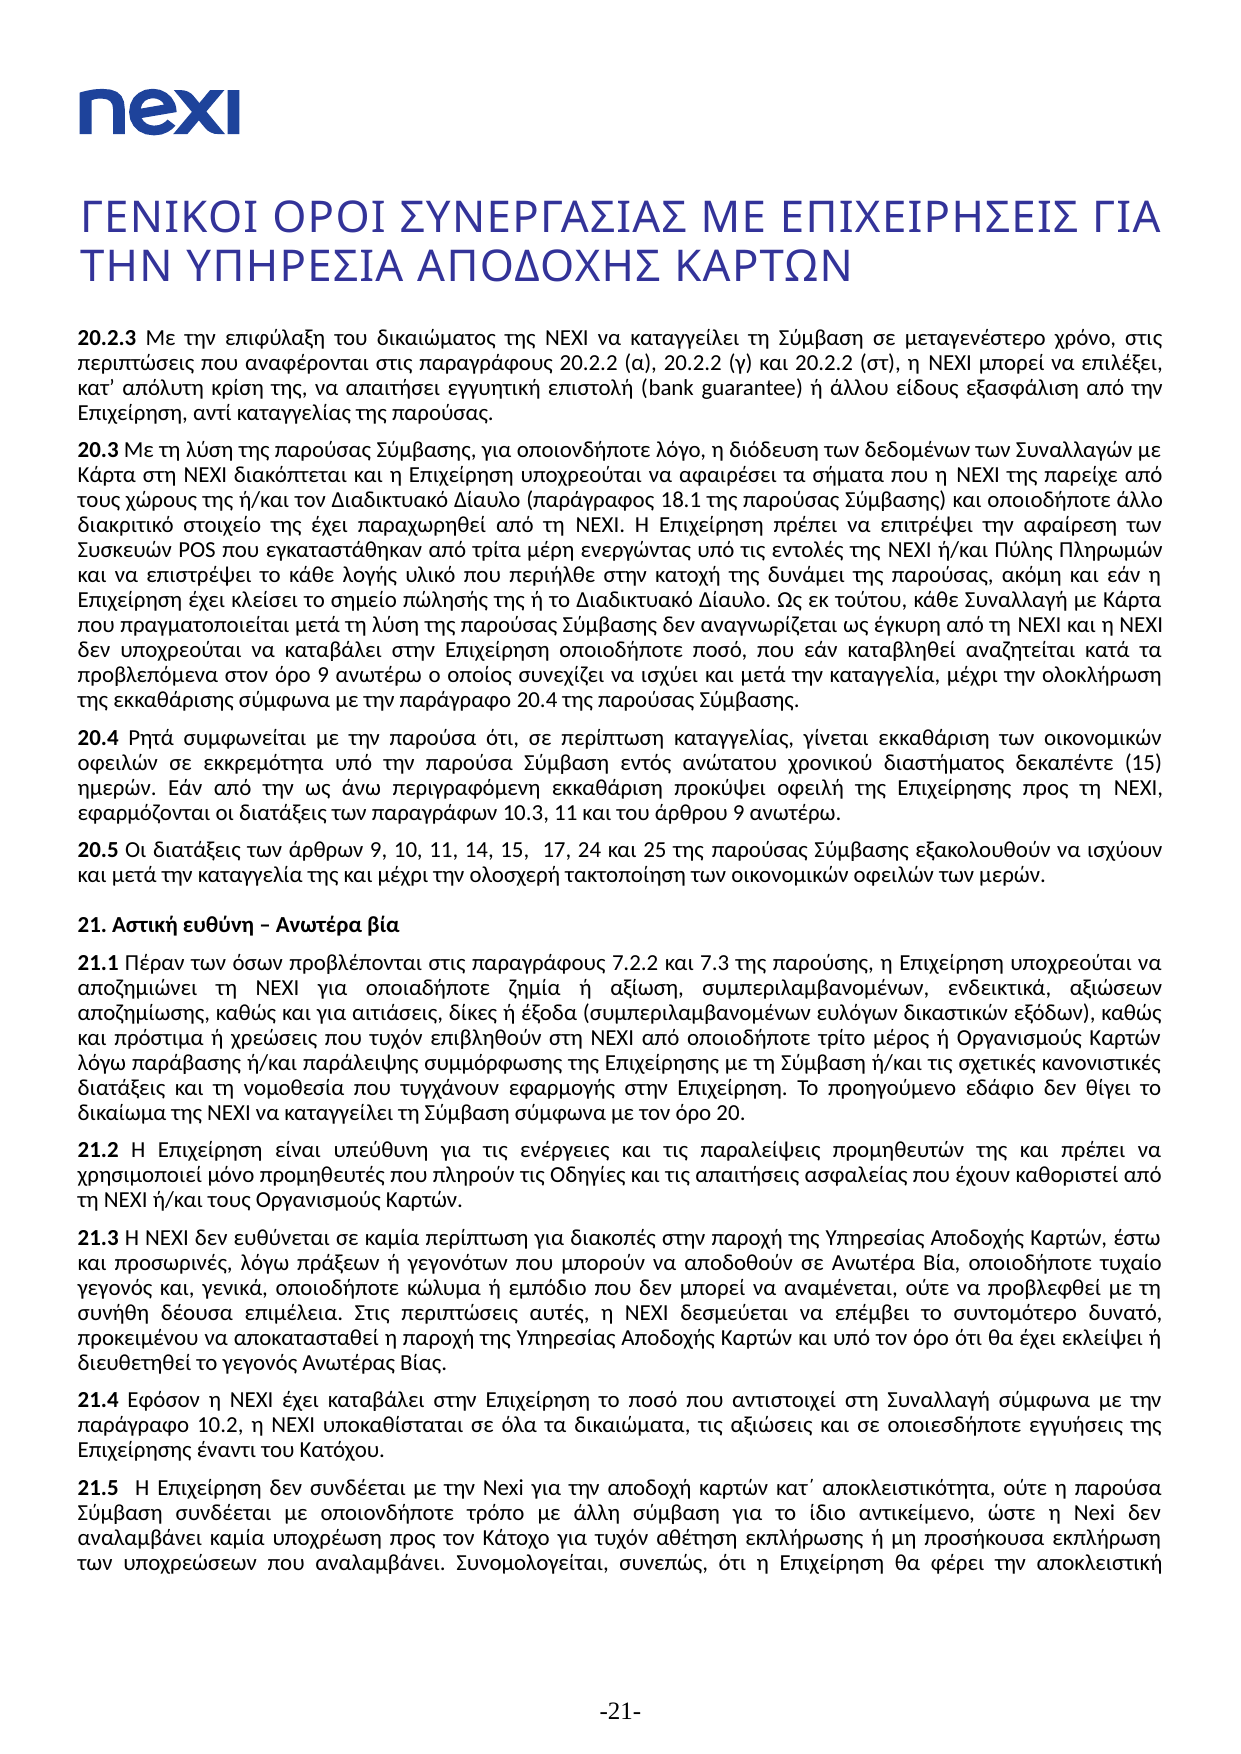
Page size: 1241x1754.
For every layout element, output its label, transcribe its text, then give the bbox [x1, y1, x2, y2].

text 20.5 Οι διατάξεις των άρθρων 9, 10, 11, 14, 15, 17, 24 και 25 της παρούσας Σύμβασης εξακολουθούν να ισχύουν και μετά την καταγγελία της και μέχρι την ολοσχερή τακτοποίηση των οικονομικών οφειλών των μερών. [77, 837, 1163, 887]
text 21.2 Η Επιχείρηση είναι υπεύθυνη για τις ενέργειες και τις παραλείψεις προμηθευτών της και πρέπει να χρησιμοποιεί μόνο προμηθευτές που πληρούν τις Οδηγίες και τις απαιτήσεις ασφαλείας που έχουν καθοριστεί από τη NEXI ή/και τους Οργανισμούς Καρτών. [77, 1137, 1163, 1212]
text 21.1 Πέραν των όσων προβλέπονται στις παραγράφους 7.2.2 και 7.3 της παρούσης, η Επιχείρηση υποχρεούται να αποζημιώνει τη NEXI για οποιαδήποτε ζημία ή αξίωση, συμπεριλαμβανομένων, ενδεικτικά, αξιώσεων αποζημίωσης, καθώς και για αιτιάσεις, δίκες ή έξοδα (συμπεριλαμβανομένων ευλόγων δικαστικών εξόδων), καθώς και πρόστιμα ή χρεώσεις που τυχόν επιβληθούν στη NEXI από οποιοδήποτε τρίτο μέρος ή Οργανισμούς Καρτών λόγω παράβασης ή/και παράλειψης συμμόρφωσης της Επιχείρησης με τη Σύμβαση ή/και τις σχετικές κανονιστικές διατάξεις και τη νομοθεσία που τυγχάνουν εφαρμογής στην Επιχείρηση. Το προηγούμενο εδάφιο δεν θίγει το δικαίωμα της NEXI να καταγγείλει τη Σύμβαση σύμφωνα με τον όρο 20. [77, 950, 1163, 1125]
text 20.3 Με τη λύση της παρούσας Σύμβασης, για οποιονδήποτε λόγο, η διόδευση των δεδομένων των Συναλλαγών με Κάρτα στη NEXI διακόπτεται και η Επιχείρηση υποχρεούται να αφαιρέσει τα σήματα που η NEXI της παρείχε από τους χώρους της ή/και τον Διαδικτυακό Δίαυλο (παράγραφος 18.1 της παρούσας Σύμβασης) και οποιοδήποτε άλλο διακριτικό στοιχείο της έχει παραχωρηθεί από τη NEXI. Η Επιχείρηση πρέπει να επιτρέψει την αφαίρεση των Συσκευών POS που εγκαταστάθηκαν από τρίτα μέρη ενεργώντας υπό τις εντολές της NEXI ή/και Πύλης Πληρωμών και να επιστρέψει το κάθε λογής υλικό που περιήλθε στην κατοχή της δυνάμει της παρούσας, ακόμη και εάν η Επιχείρηση έχει κλείσει το σημείο πώλησής της ή το Διαδικτυακό Δίαυλο. Ως εκ τούτου, κάθε Συναλλαγή με Κάρτα που πραγματοποιείται μετά τη λύση της παρούσας Σύμβασης δεν αναγνωρίζεται ως έγκυρη από τη NEXI και η NEXI δεν υποχρεούται να καταβάλει στην Επιχείρηση οποιοδήποτε ποσό, που εάν καταβληθεί αναζητείται κατά τα προβλεπόμενα στον όρο 9 ανωτέρω ο οποίος συνεχίζει να ισχύει και μετά την καταγγελία, μέχρι την ολοκλήρωση της εκκαθάρισης σύμφωνα με την παράγραφο 20.4 της παρούσας Σύμβασης. [77, 437, 1163, 712]
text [77, 1475, 1163, 1575]
text 21.4 Εφόσον η NEXI έχει καταβάλει στην Επιχείρηση το ποσό που αντιστοιχεί στη Συναλλαγή σύμφωνα με την παράγραφο 10.2, η NEXI υποκαθίσταται σε όλα τα δικαιώματα, τις αξιώσεις και σε οποιεσδήποτε εγγυήσεις της Επιχείρησης έναντι του Κατόχου. [77, 1387, 1163, 1462]
text 20.2.3 Με την επιφύλαξη του δικαιώματος της NEXI να καταγγείλει τη Σύμβαση σε μεταγενέστερο χρόνο, στις περιπτώσεις που αναφέρονται στις παραγράφους 20.2.2 (α), 20.2.2 (γ) και 20.2.2 (στ), η NEXI μπορεί να επιλέξει, κατ’ απόλυτη κρίση της, να απαιτήσει εγγυητική επιστολή (bank guarantee) ή άλλου είδους εξασφάλιση από την Επιχείρηση, αντί καταγγελίας της παρούσας. [77, 325, 1163, 425]
text 21.3 Η NEXI δεν ευθύνεται σε καμία περίπτωση για διακοπές στην παροχή της Υπηρεσίας Αποδοχής Καρτών, έστω και προσωρινές, λόγω πράξεων ή γεγονότων που μπορούν να αποδοθούν σε Ανωτέρα Βία, οποιοδήποτε τυχαίο γεγονός και, γενικά, οποιοδήποτε κώλυμα ή εμπόδιο που δεν μπορεί να αναμένεται, ούτε να προβλεφθεί με τη συνήθη δέουσα επιμέλεια. Στις περιπτώσεις αυτές, η NEXI δεσμεύεται να επέμβει το συντομότερο δυνατό, προκειμένου να αποκατασταθεί η παροχή της Υπηρεσίας Αποδοχής Καρτών και υπό τον όρο ότι θα έχει εκλείψει ή διευθετηθεί το γεγονός Ανωτέρας Βίας. [77, 1225, 1163, 1375]
text 20.4 Ρητά συμφωνείται με την παρούσα ότι, σε περίπτωση καταγγελίας, γίνεται εκκαθάριση των οικονομικών οφειλών σε εκκρεμότητα υπό την παρούσα Σύμβαση εντός ανώτατου χρονικού διαστήματος δεκαπέντε (15) ημερών. Εάν από την ως άνω περιγραφόμενη εκκαθάριση προκύψει οφειλή της Επιχείρησης προς τη NEXI, εφαρμόζονται οι διατάξεις των παραγράφων 10.3, 11 και του άρθρου 9 ανωτέρω. [77, 725, 1163, 825]
text 21. Αστική ευθύνη – Ανωτέρα βία [77, 912, 1163, 937]
